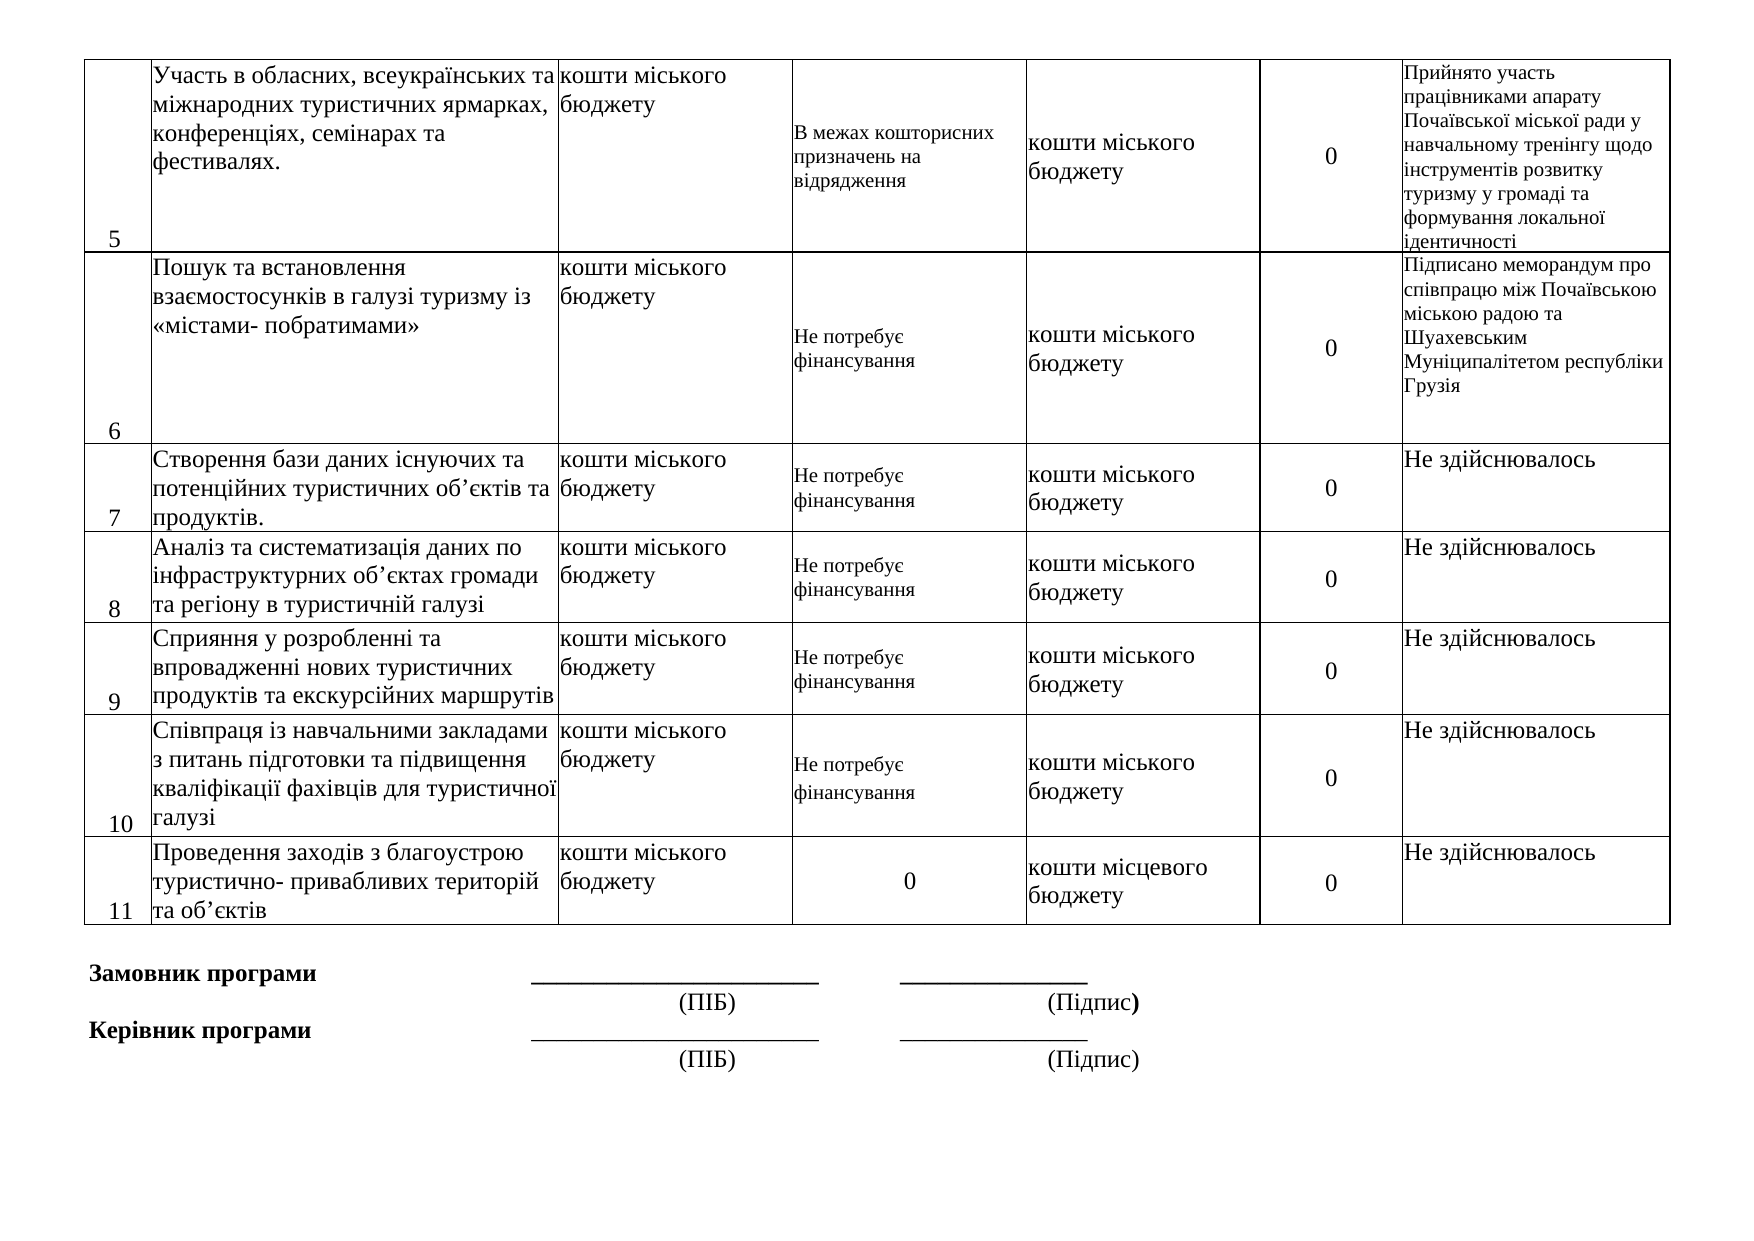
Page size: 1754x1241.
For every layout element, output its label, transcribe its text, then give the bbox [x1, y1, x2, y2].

table_cell Створення бази даних існуючих та потенційних туристичних об’єктів та продуктів. [152, 444, 558, 531]
table_cell Не потребує фінансування [793, 532, 1026, 622]
table_cell Не здійснювалось [1403, 715, 1669, 836]
table_cell кошти міського бюджету [559, 623, 792, 714]
table_cell Не здійснювалось [1403, 623, 1669, 714]
table_cell 0 [1261, 837, 1402, 924]
table_cell Співпраця із навчальними закладами з питань підготовки та підвищення кваліфікації фахівців для туристичної галузі [152, 715, 558, 836]
table_cell 5 [85, 60, 151, 251]
table_cell 6 [85, 253, 151, 443]
table_cell 0 [793, 837, 1026, 924]
table_cell 0 [1261, 623, 1402, 714]
table_cell 0 [1261, 253, 1402, 443]
table_cell кошти міського бюджету [1027, 623, 1259, 714]
table_cell 9 [85, 623, 151, 714]
table_cell Сприяння у розробленні та впровадженні нових туристичних продуктів та екскурсійних маршрутів [152, 623, 558, 714]
table_cell кошти міського бюджету [1027, 532, 1259, 622]
table_cell Прийнято участь працівниками апарату Почаївської міської ради у навчальному тренінгу щодо інструментів розвитку туризму у громаді та формування локальної ідентичності [1403, 60, 1669, 251]
table_cell 0 [1261, 444, 1402, 531]
table_cell Аналіз та систематизація даних по інфраструктурних об’єктах громади та регіону в туристичній галузі [152, 532, 558, 622]
table_cell В межах кошторисних призначень на відрядження [793, 60, 1026, 251]
table_cell Не здійснювалось [1403, 444, 1669, 531]
table_cell Участь в обласних, всеукраїнських та міжнародних туристичних ярмарках, конференціях, семінарах та фестивалях. [152, 60, 558, 251]
table_cell кошти міського бюджету [1027, 715, 1259, 836]
table_cell Підписано меморандум про співпрацю між Почаївською міською радою та Шуахевським Муніципалітетом республіки Грузія [1403, 253, 1669, 443]
table_cell кошти міського бюджету [1027, 253, 1259, 443]
table_cell Не здійснювалось [1403, 532, 1669, 622]
table_cell 0 [1261, 60, 1402, 251]
table_cell Проведення заходів з благоустрою туристично- привабливих територій та об’єктів [152, 837, 558, 924]
table_cell Пошук та встановлення взаємостосунків в галузі туризму із «містами- побратимами» [152, 253, 558, 443]
table_cell Не здійснювалось [1403, 837, 1669, 924]
table_cell 0 [1261, 715, 1402, 836]
table_cell 7 [85, 444, 151, 531]
table_cell Не потребує фінансування [793, 253, 1026, 443]
table_cell Не потребує фінансування [793, 623, 1026, 714]
table_cell кошти міського бюджету [559, 715, 792, 836]
table_cell кошти міського бюджету [559, 253, 792, 443]
table_cell 0 [1261, 532, 1402, 622]
table_cell кошти міського бюджету [559, 532, 792, 622]
text (ПІБ) (Підпис) [88, 1044, 1665, 1073]
table_cell кошти міського бюджету [559, 444, 792, 531]
table_cell Не потребує фінансування [793, 715, 1026, 836]
text Керівник програми _______________________ _______________ [88, 1015, 1665, 1044]
text Замовник програми _______________________ _______________ [88, 958, 1665, 987]
table_cell 11 [85, 837, 151, 924]
table_cell кошти міського бюджету [559, 837, 792, 924]
table_cell Не потребує фінансування [793, 444, 1026, 531]
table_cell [559, 60, 792, 251]
table_cell кошти місцевого бюджету [1027, 837, 1259, 924]
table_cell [1027, 60, 1259, 251]
table_cell кошти міського бюджету [1027, 444, 1259, 531]
text (ПІБ) (Підпис) [88, 987, 1665, 1015]
table_cell 10 [85, 715, 151, 836]
table_cell 8 [85, 532, 151, 622]
